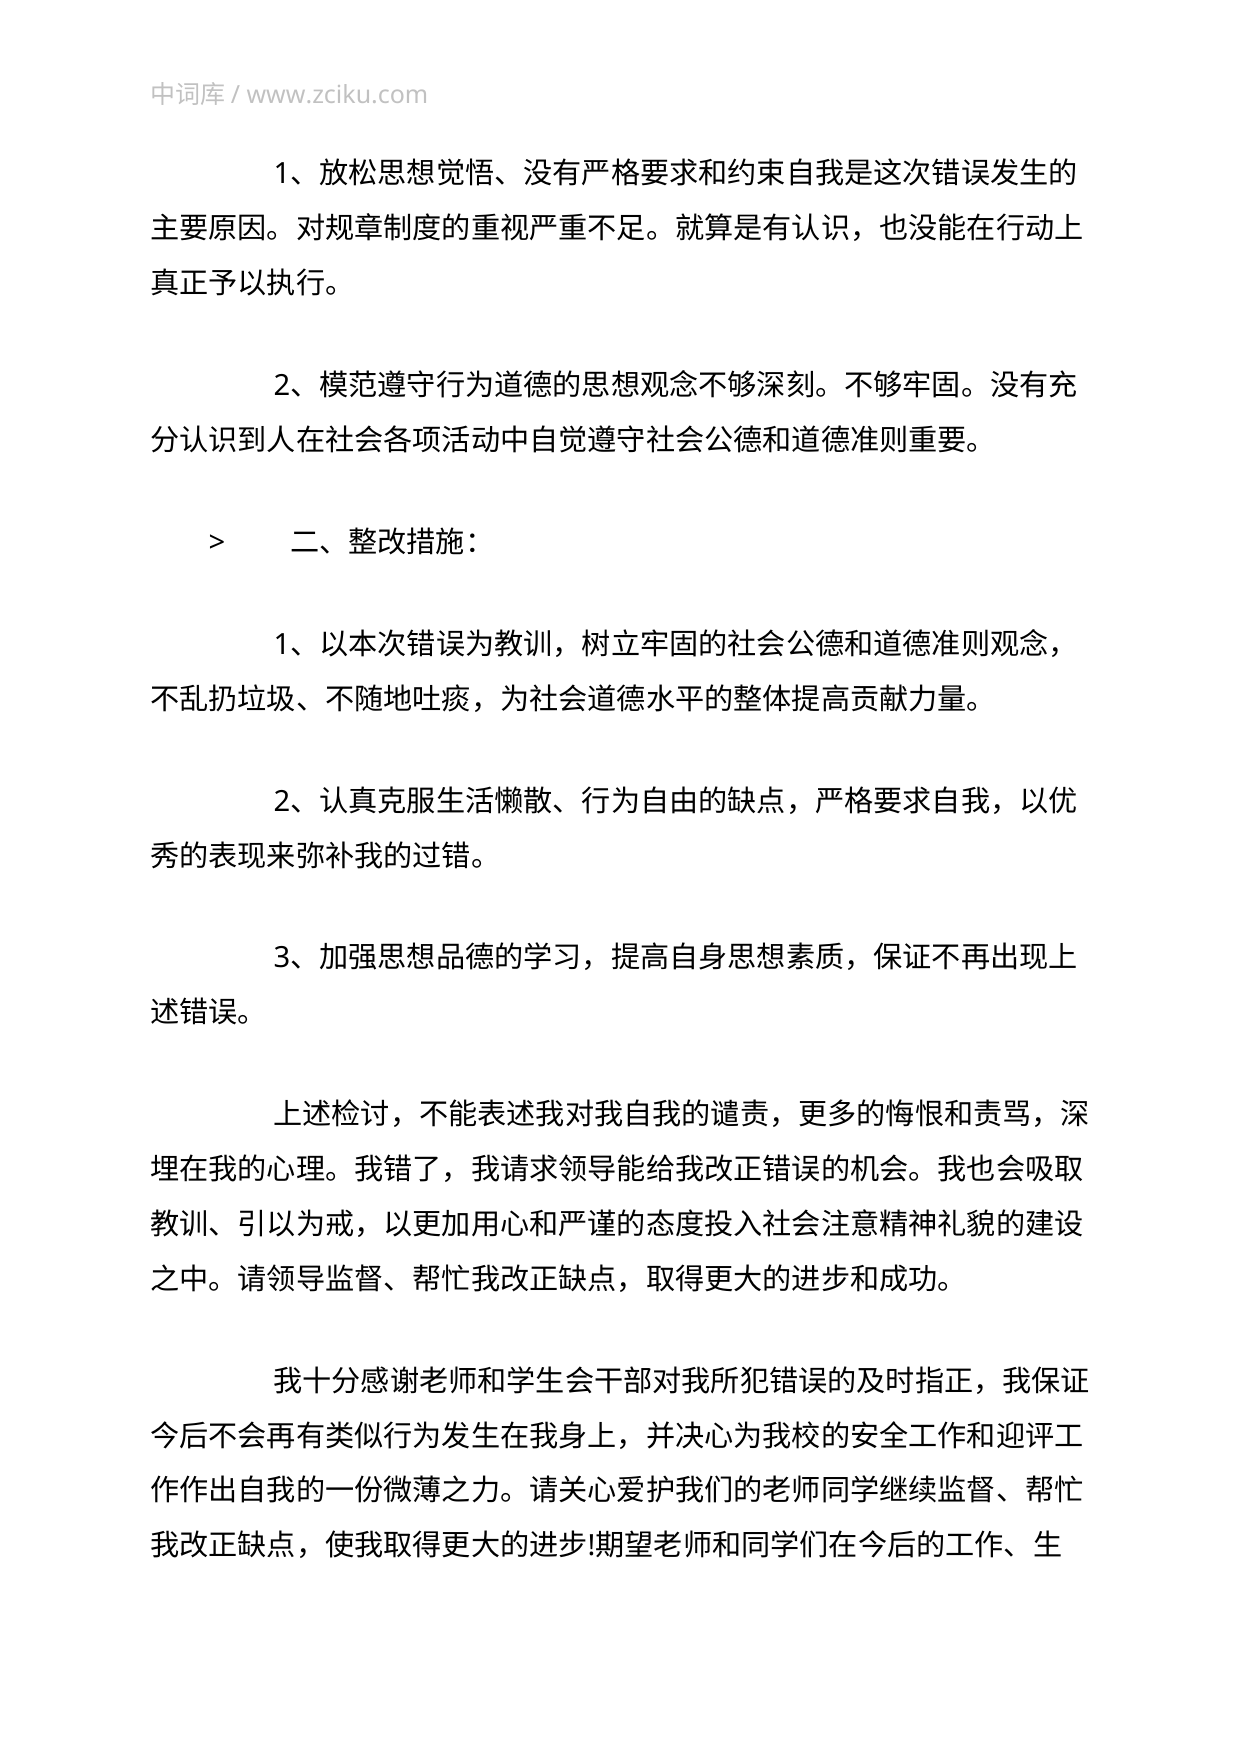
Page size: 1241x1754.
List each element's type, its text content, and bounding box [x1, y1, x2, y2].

text > 二、整改措施： [150, 518, 1090, 561]
text 上述检讨，不能表述我对我自我的谴责，更多的悔恨和责骂，深埋在我的心理。我错了，我请求领导能给我改正错误的机会。我也会吸取教训、引以为戒，以更加用心和严谨的态度投入社会注意精神礼貌的建设之中。请领导监督、帮忙我改正缺点，取得更大的进步和成功。 [150, 1091, 1090, 1298]
text 2、认真克服生活懒散、行为自由的缺点，严格要求自我，以优秀的表现来弥补我的过错。 [150, 777, 1090, 874]
text 1、以本次错误为教训，树立牢固的社会公德和道德准则观念，不乱扔垃圾、不随地吐痰，为社会道德水平的整体提高贡献力量。 [150, 620, 1090, 718]
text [150, 1357, 1090, 1564]
text 2、模范遵守行为道德的思想观念不够深刻。不够牢固。没有充分认识到人在社会各项活动中自觉遵守社会公德和道德准则重要。 [150, 362, 1090, 459]
text 1、放松思想觉悟、没有严格要求和约束自我是这次错误发生的主要原因。对规章制度的重视严重不足。就算是有认识，也没能在行动上真正予以执行。 [150, 150, 1090, 302]
text 3、加强思想品德的学习，提高自身思想素质，保证不再出现上述错误。 [150, 934, 1090, 1031]
